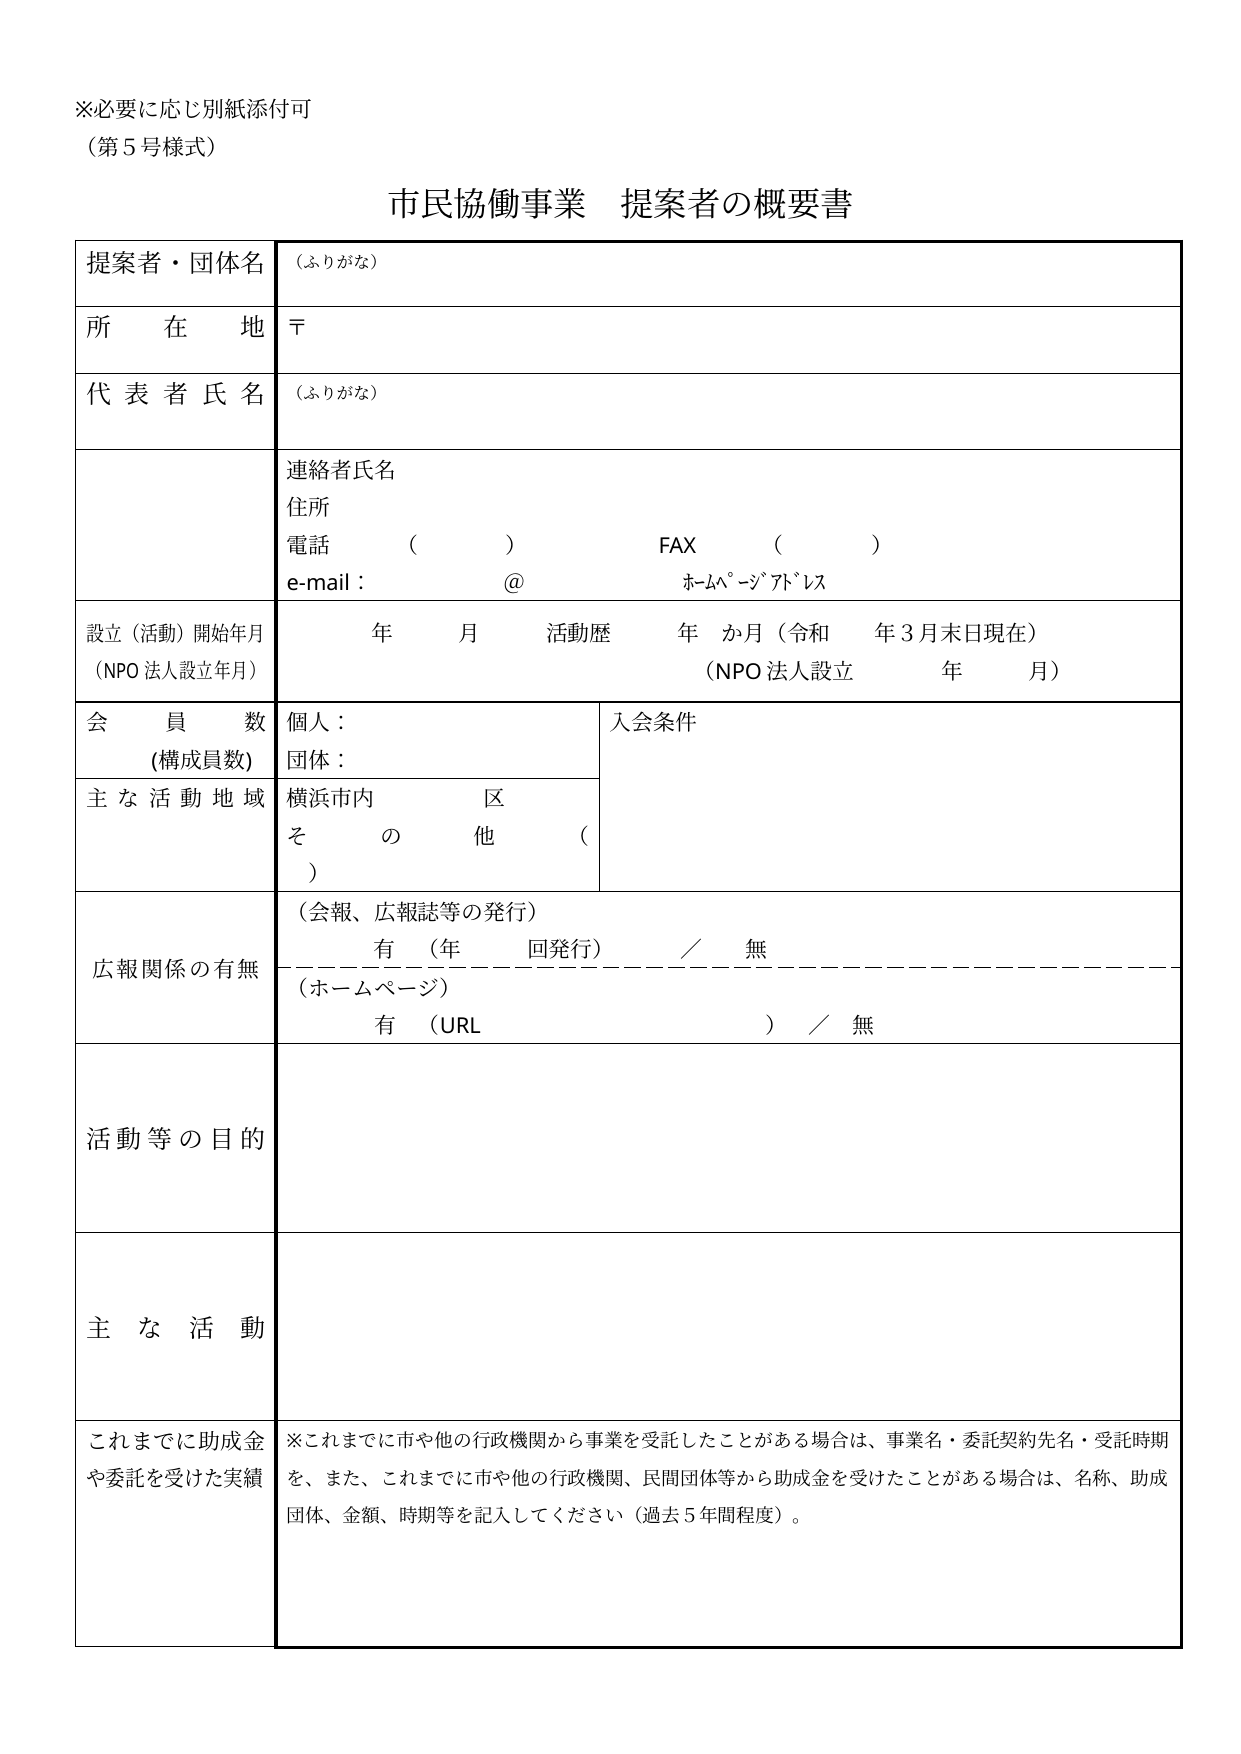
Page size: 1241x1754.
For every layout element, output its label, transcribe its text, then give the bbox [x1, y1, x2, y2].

table_cell 個人： 団体： [278, 703, 599, 777]
text ※必要に応じ別紙添付可 [75, 89, 1165, 127]
text 市民協働事業 提案者の概要書 [75, 164, 1165, 239]
table_cell 内 区 その他（ ） [278, 779, 599, 891]
table_cell 主な活動地域 [76, 779, 274, 891]
table_cell （ふりがな） [278, 374, 1180, 449]
table_cell （会報、広報誌等の発行） 有 （年 回発行） ／ 無 [278, 892, 1180, 967]
table_cell 〒 [278, 307, 1180, 373]
table_cell （ホームページ） 有 （URL ） ／ 無 [278, 967, 1180, 1043]
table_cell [278, 1421, 1180, 1646]
table_cell これまでに助成金や委託を受けた実績 [76, 1421, 274, 1646]
text （第５号様式） [75, 127, 1165, 164]
table_cell [76, 450, 274, 600]
table_cell 活動等の目的 [76, 1044, 274, 1232]
table_cell 代表者氏名 [76, 374, 274, 449]
table_cell 設立（活動）開始年月 （NPO法人設立年月） [76, 601, 274, 701]
table_cell 連絡者氏名 住所 電話 （ ） FAX （ ） e-mail： ＠ ﾎｰﾑﾍﾟｰｼﾞｱﾄﾞﾚｽ [278, 450, 1180, 600]
table_cell 入会条件 [600, 703, 1180, 891]
table_cell 年 月 活動歴 年 か月（令和 年３月末日現在） （NPO法人設立 年 月） [278, 601, 1180, 701]
table_header （ふりがな） [278, 243, 1180, 306]
table_cell 主な活動 [76, 1233, 274, 1420]
table_cell 会員数 (構成員数) [76, 703, 274, 777]
table_cell 広報関係の有無 [76, 892, 274, 1043]
table_cell [278, 1044, 1180, 1232]
table_header 提案者・団体名 [76, 241, 274, 306]
table_cell [278, 1233, 1180, 1420]
table_cell 所在地 [76, 307, 274, 373]
